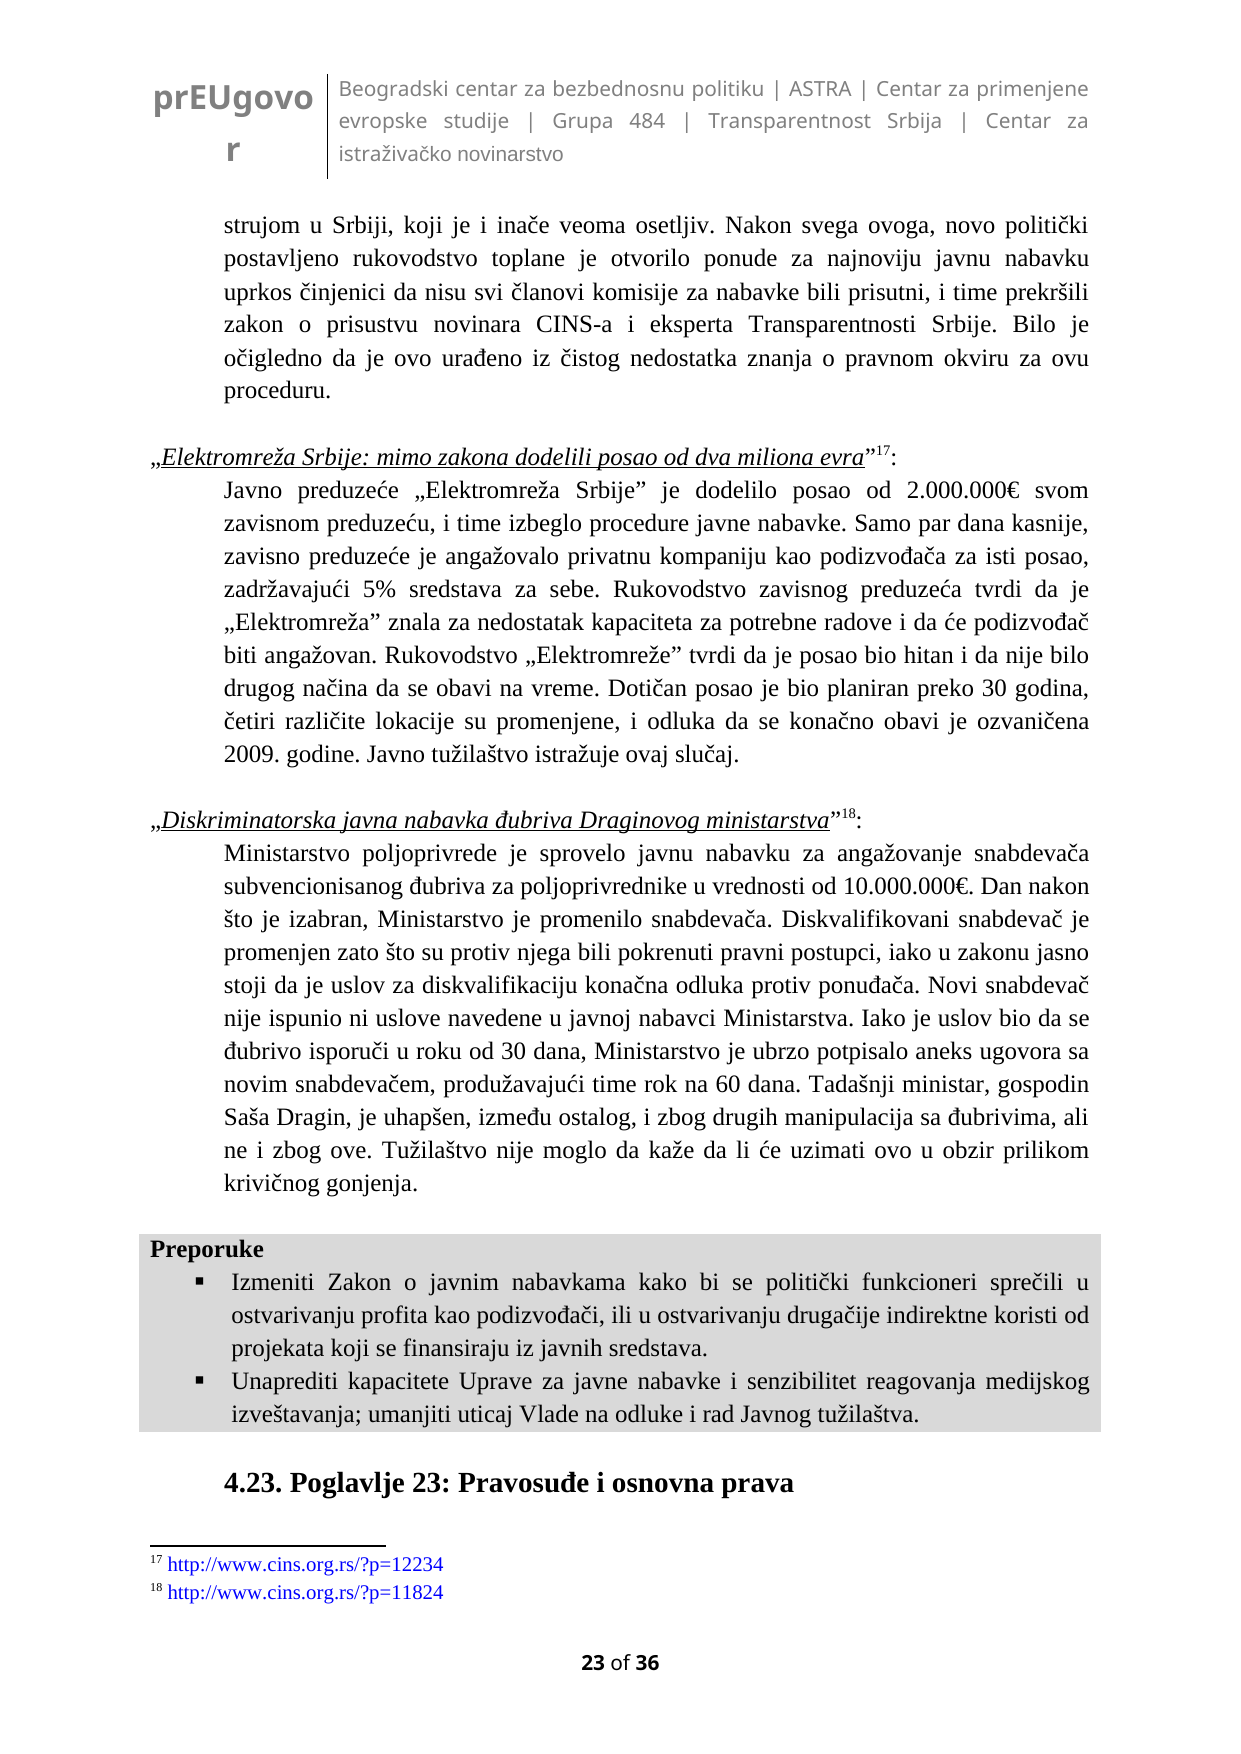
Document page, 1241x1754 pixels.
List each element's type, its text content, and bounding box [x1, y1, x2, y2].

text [224, 211, 1090, 404]
subtitle 4.23. Poglavlje 23: Pravosuđe i osnovna prava [224, 1465, 1090, 1499]
text Ministarstvo poljoprivrede je sprovelo javnu nabavku za angažovanje snabdevača subvencionisanog đubriva za poljoprivrednike u vrednosti od 10.000.000€. Dan nakon što je izabran, Ministarstvo je promenilo snabdevača. Diskvalifikovani snabdevač je promenjen zato što su protiv njega bili pokrenuti pravni postupci, iako u zakonu jasno stoji da je uslov za diskvalifikaciju konačna odluka protiv ponuđača. Novi snabdevač nije ispunio ni uslove navedene u javnoj nabavci Ministarstva. Iako je uslov bio da se đubrivo isporuči u roku od 30 dana, Ministarstvo je ubrzo potpisalo aneks ugovora sa novim snabdevačem, produžavajući time rok na 60 dana. Tadašnji ministar, gospodin Saša Dragin, je uhapšen, između ostalog, i zbog drugih manipulacija sa đubrivima, ali ne i zbog ove. Tužilaštvo nije moglo da kaže da li će uzimati ovo u obzir prilikom krivičnog gonjenja. [224, 838, 1090, 1197]
text Javno preduzeće „Elektromreža Srbije” je dodelilo posao od 2.000.000€ svom zavisnom preduzeću, i time izbeglo procedure javne nabavke. Samo par dana kasnije, zavisno preduzeće je angažovalo privatnu kompaniju kao podizvođača za isti posao, zadržavajući 5% sredstava za sebe. Rukovodstvo zavisnog preduzeća tvrdi da je „Elektromreža” znala za nedostatak kapaciteta za potrebne radove i da će podizvođač biti angažovan. Rukovodstvo „Elektromreže” tvrdi da je posao bio hitan i da nije bilo drugog načina da se obavi na vreme. Dotičan posao je bio planiran preko 30 godina, četiri različite lokacije su promenjene, i odluka da se konačno obavi je ozvaničena 2009. godine. Javno tužilaštvo istražuje ovaj slučaj. [224, 475, 1090, 768]
text „Elektromreža Srbije: mimo zakona dodelili posao od dva miliona evra”: [150, 442, 1090, 470]
table_header Preporuke Izmeniti Zakon o javnim nabavkama kako bi se politički funkcioneri sprečili u ostvarivanju profita kao podizvođači, ili u ostvarivanju drugačije indirektne koristi od projekata koji se finansiraju iz javnih sredstava. Unaprediti kapacitete Uprave za javne nabavke i senzibilitet reagovanja medijskog izveštavanja; umanjiti uticaj Vlade na odluke i rad Javnog tužilaštva. [139, 1234, 1101, 1432]
text „Diskriminatorska javna nabavka đubriva Draginovog ministarstva”: [150, 805, 1090, 834]
